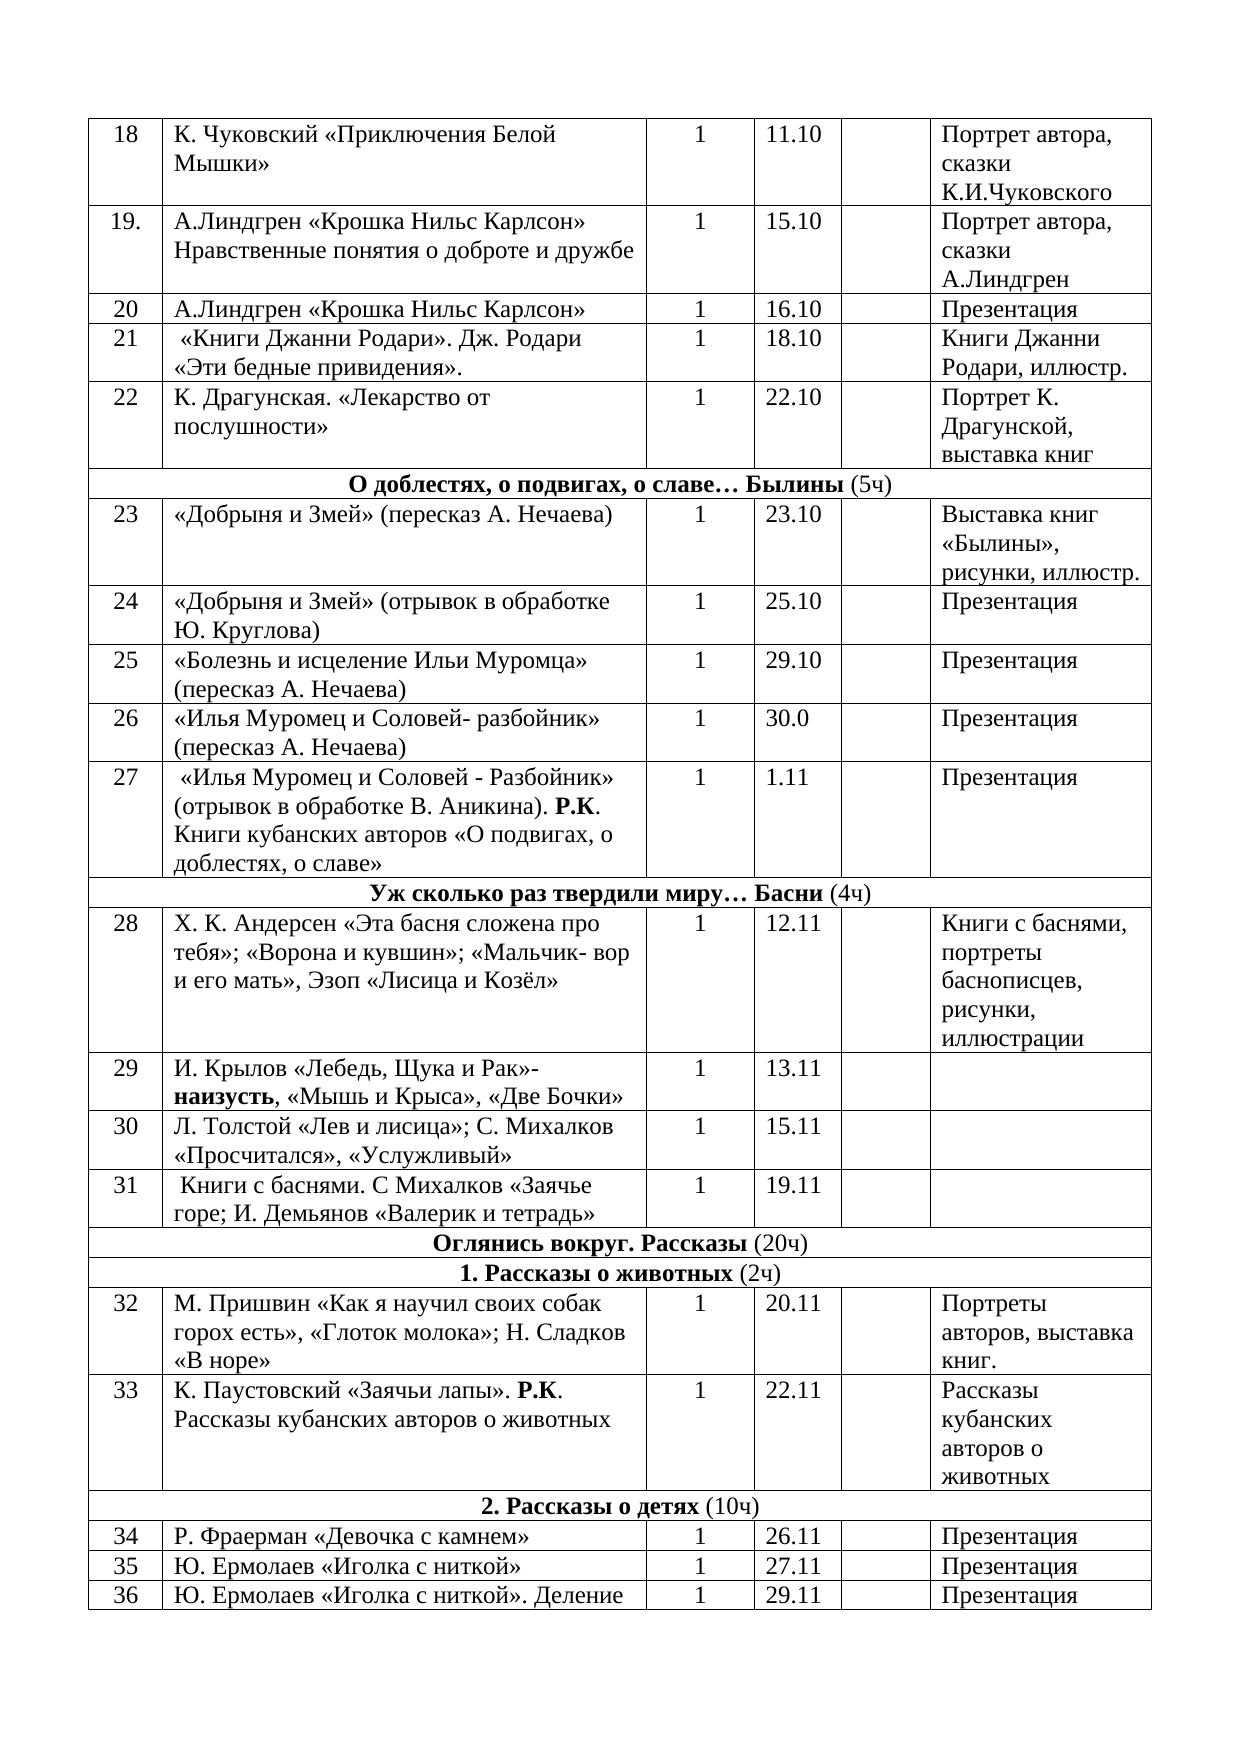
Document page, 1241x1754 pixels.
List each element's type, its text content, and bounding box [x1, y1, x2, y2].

table_cell 22.10 [755, 382, 841, 468]
table_cell 1 [647, 206, 754, 293]
table_cell 32 [89, 1288, 162, 1374]
table_cell 23.10 [755, 499, 841, 585]
table_cell 1 [647, 1521, 754, 1550]
table_cell 31 [89, 1170, 162, 1227]
table_cell И. Крылов «Лебедь, Щука и Рак»- наизусть, «Мышь и Крыса», «Две Бочки» [163, 1053, 646, 1110]
table_cell Л. Толстой «Лев и лисица»; С. Михалков «Просчитался», «Услужливый» [163, 1111, 646, 1169]
table_cell Презентация [931, 1581, 1151, 1609]
table_cell Презентация [931, 762, 1151, 877]
table_cell Портреты авторов, выставка книг. [931, 1288, 1151, 1374]
table_cell «Добрыня и Змей» (пересказ А. Нечаева) [163, 499, 646, 585]
table_cell [842, 1551, 930, 1579]
table_cell 26 [89, 704, 162, 761]
table_cell [842, 1053, 930, 1110]
table_cell 1 [647, 908, 754, 1052]
table_cell Р. Фраерман «Девочка с камнем» [163, 1521, 646, 1550]
table_cell 1.11 [755, 762, 841, 877]
table_cell [842, 206, 930, 293]
table_cell 29.11 [755, 1581, 841, 1609]
table_cell 27.11 [755, 1551, 841, 1579]
table_cell 24 [89, 586, 162, 644]
table_cell 29 [89, 1053, 162, 1110]
table_cell [842, 1375, 930, 1490]
table_cell 12.11 [755, 908, 841, 1052]
table_cell Книги с баснями. С Михалков «Заячье горе; И. Демьянов «Валерик и тетрадь» [163, 1170, 646, 1227]
table_cell Презентация [931, 645, 1151, 702]
table_cell Оглянись вокруг. Рассказы (20ч) [89, 1228, 1151, 1257]
table_cell 20 [89, 294, 162, 322]
table_cell 34 [89, 1521, 162, 1550]
table_cell [842, 119, 930, 205]
table_cell 20.11 [755, 1288, 841, 1374]
table_cell К. Чуковский «Приключения Белой Мышки» [163, 119, 646, 205]
table_cell 23 [89, 499, 162, 585]
table_cell Портрет автора, сказки А.Линдгрен [931, 206, 1151, 293]
table_cell Рассказы кубанских авторов о животных [931, 1375, 1151, 1490]
table_cell [842, 382, 930, 468]
table_cell Презентация [931, 704, 1151, 761]
table_cell [931, 1111, 1151, 1169]
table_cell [163, 1581, 646, 1609]
table_cell 1 [647, 1375, 754, 1490]
table_cell «Добрыня и Змей» (отрывок в обработке Ю. Круглова) [163, 586, 646, 644]
table_cell [842, 499, 930, 585]
table_cell Презентация [931, 1551, 1151, 1579]
table_cell 33 [89, 1375, 162, 1490]
table_cell [842, 294, 930, 322]
table_cell 28 [89, 908, 162, 1052]
table_cell Портрет автора, сказки К.И.Чуковского [931, 119, 1151, 205]
table_cell [842, 1170, 930, 1227]
table_cell [842, 762, 930, 877]
table_cell 1 [647, 1170, 754, 1227]
table_cell 2. Рассказы о детях (10ч) [89, 1491, 1151, 1520]
table_cell 35 [89, 1551, 162, 1579]
table_cell «Илья Муромец и Соловей - Разбойник» (отрывок в обработке В. Аникина). Р.К. Книги кубанских авторов «О подвигах, о доблестях, о славе» [163, 762, 646, 877]
table_cell 21 [89, 324, 162, 381]
table_cell [842, 586, 930, 644]
table_cell 25.10 [755, 586, 841, 644]
table_cell М. Пришвин «Как я научил своих собак горох есть», «Глоток молока»; Н. Сладков «В норе» [163, 1288, 646, 1374]
table_cell [842, 1521, 930, 1550]
table_cell 15.10 [755, 206, 841, 293]
table_cell 15.11 [755, 1111, 841, 1169]
table_cell Презентация [931, 1521, 1151, 1550]
table_cell 30.0 [755, 704, 841, 761]
table_cell 1 [647, 1551, 754, 1579]
table_cell Книги с баснями, портреты баснописцев, рисунки, иллюстрации [931, 908, 1151, 1052]
table_cell [931, 1170, 1151, 1227]
table_cell [931, 1053, 1151, 1110]
table_cell Уж сколько раз твердили миру… Басни (4ч) [89, 878, 1151, 907]
table_cell А.Линдгрен «Крошка Нильс Карлсон» Нравственные понятия о доброте и дружбе [163, 206, 646, 293]
table_cell «Книги Джанни Родари». Дж. Родари «Эти бедные привидения». [163, 324, 646, 381]
table_cell 1 [647, 586, 754, 644]
table_cell 16.10 [755, 294, 841, 322]
table_cell [842, 1288, 930, 1374]
table_cell 18.10 [755, 324, 841, 381]
table_cell К. Драгунская. «Лекарство от послушности» [163, 382, 646, 468]
table_cell 1 [647, 324, 754, 381]
table_cell 25 [89, 645, 162, 702]
table_cell [842, 1581, 930, 1609]
table_cell 1 [647, 119, 754, 205]
table_cell 11.10 [755, 119, 841, 205]
table_cell 1 [647, 645, 754, 702]
table_cell Презентация [931, 586, 1151, 644]
table_cell 30 [89, 1111, 162, 1169]
table_cell Выставка книг «Былины», рисунки, иллюстр. [931, 499, 1151, 585]
table_cell А.Линдгрен «Крошка Нильс Карлсон» [163, 294, 646, 322]
table_cell Ю. Ермолаев «Иголка с ниткой» [163, 1551, 646, 1579]
table_cell Книги Джанни Родари, иллюстр. [931, 324, 1151, 381]
table_cell 1 [647, 1581, 754, 1609]
table_cell [842, 1111, 930, 1169]
table_cell 22 [89, 382, 162, 468]
table_cell 1 [647, 499, 754, 585]
table_cell Х. К. Андерсен «Эта басня сложена про тебя»; «Ворона и кувшин»; «Мальчик- вор и его мать», Эзоп «Лисица и Козёл» [163, 908, 646, 1052]
table_cell 13.11 [755, 1053, 841, 1110]
table_cell 29.10 [755, 645, 841, 702]
table_cell [842, 645, 930, 702]
table_cell 1 [647, 762, 754, 877]
table_cell «Болезнь и исцеление Ильи Муромца» (пересказ А. Нечаева) [163, 645, 646, 702]
table_cell [842, 908, 930, 1052]
table_cell [842, 704, 930, 761]
table_cell 1 [647, 704, 754, 761]
table_cell Портрет К. Драгунской, выставка книг [931, 382, 1151, 468]
table_cell 19. [89, 206, 162, 293]
table_cell 26.11 [755, 1521, 841, 1550]
table_cell 22.11 [755, 1375, 841, 1490]
table_cell 1 [647, 1111, 754, 1169]
table_cell 36 [89, 1581, 162, 1609]
table_cell «Илья Муромец и Соловей- разбойник» (пересказ А. Нечаева) [163, 704, 646, 761]
table_cell 1 [647, 1288, 754, 1374]
table_cell 1 [647, 294, 754, 322]
table_cell 18 [89, 119, 162, 205]
table_cell 27 [89, 762, 162, 877]
table_cell [842, 324, 930, 381]
table_cell Презентация [931, 294, 1151, 322]
table_cell О доблестях, о подвигах, о славе… Былины (5ч) [89, 469, 1151, 498]
table_cell 19.11 [755, 1170, 841, 1227]
table_cell 1 [647, 382, 754, 468]
table_cell К. Паустовский «Заячьи лапы». Р.К. Рассказы кубанских авторов о животных [163, 1375, 646, 1490]
table_cell 1. Рассказы о животных (2ч) [89, 1258, 1151, 1287]
table_cell 1 [647, 1053, 754, 1110]
